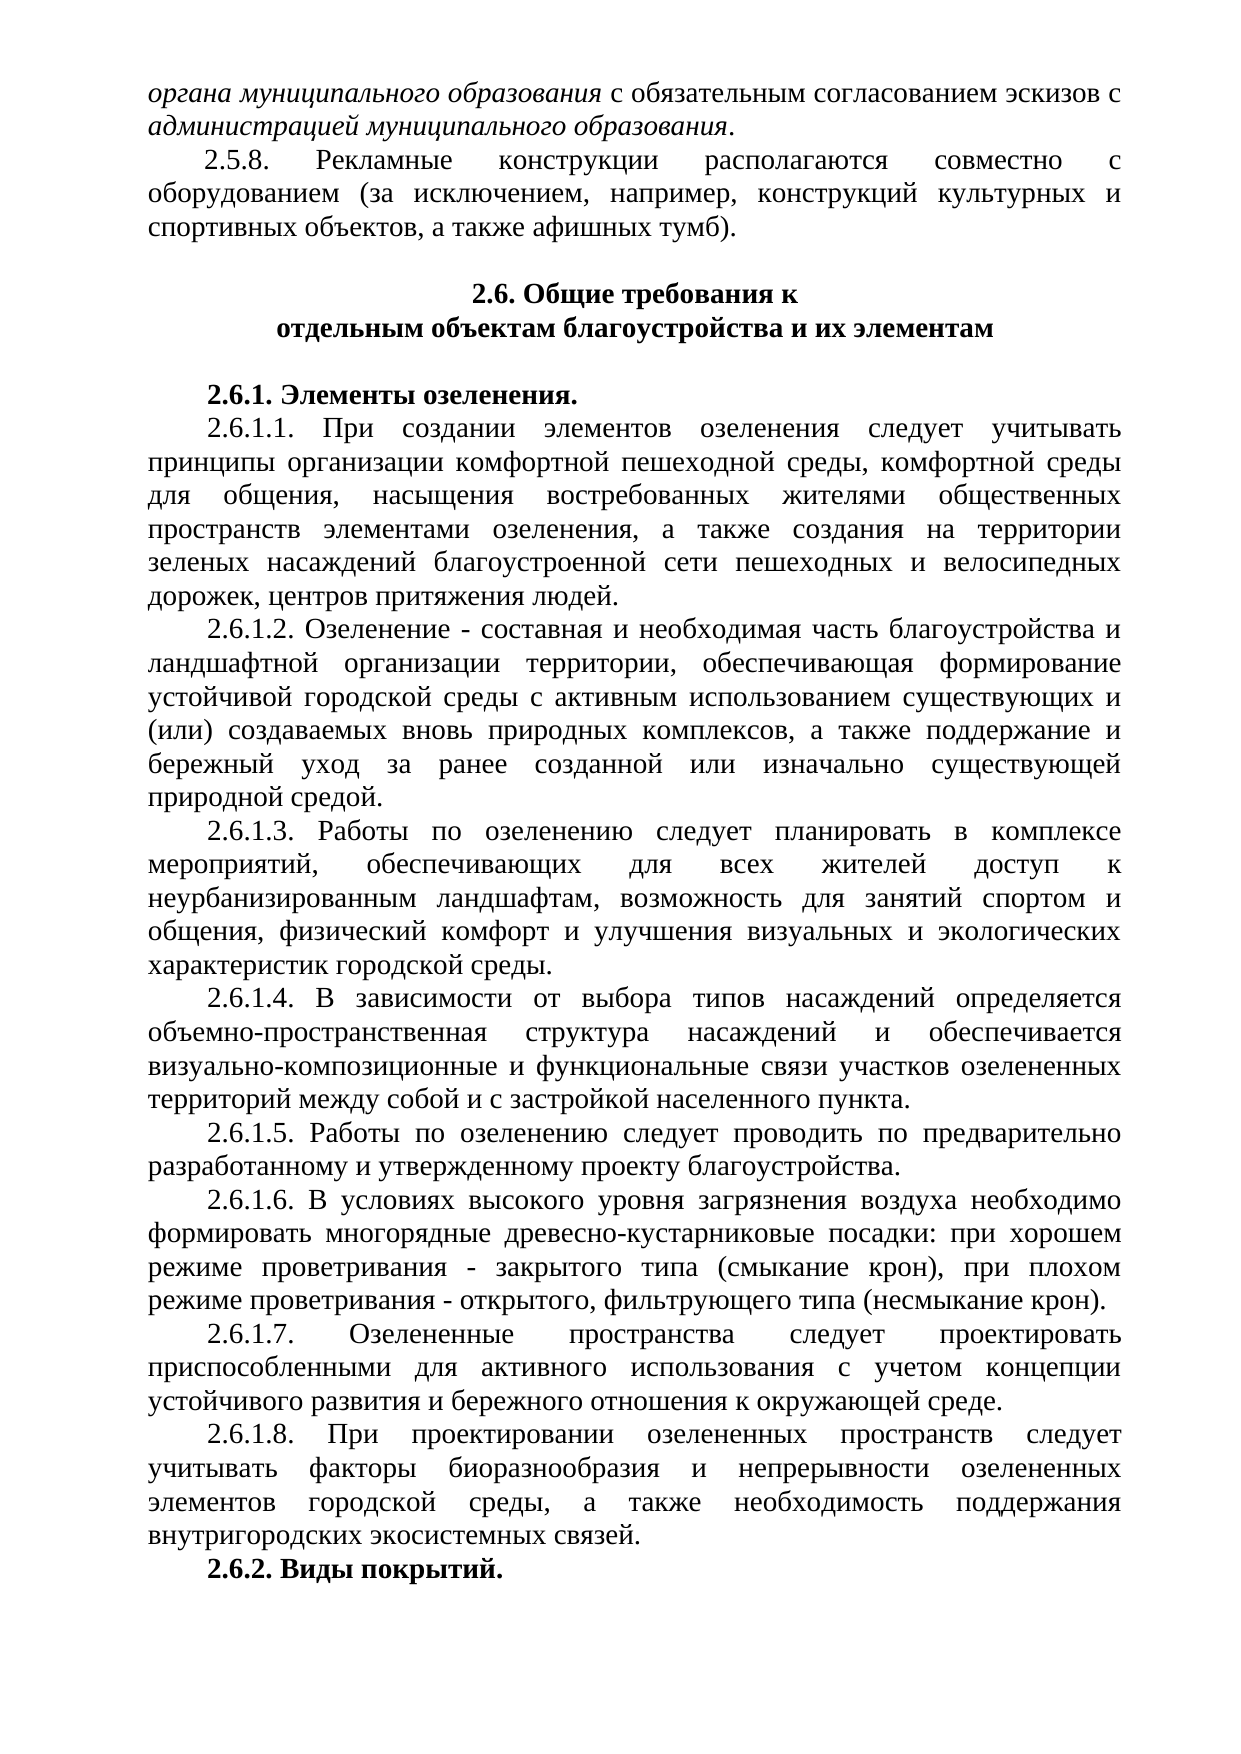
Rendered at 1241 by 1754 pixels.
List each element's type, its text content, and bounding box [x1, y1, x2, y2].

text 2.5.8. Рекламные конструкции располагаются совместно с оборудованием (за исключением, например, конструкций культурных и спортивных объектов, а также афишных тумб). [148, 142, 1122, 243]
text 2.6.1.6. В условиях высокого уровня загрязнения воздуха необходимо формировать многорядные древесно-кустарниковые посадки: при хорошем режиме проветривания - закрытого типа (смыкание крон), при плохом режиме проветривания - открытого, фильтрующего типа (несмыкание крон). [148, 1182, 1122, 1316]
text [148, 75, 1122, 142]
text 2.6.1.4. В зависимости от выбора типов насаждений определяется объемно-пространственная структура насаждений и обеспечивается визуально-композиционные и функциональные связи участков озелененных территорий между собой и с застройкой населенного пункта. [148, 981, 1122, 1115]
text 2.6.1.1. При создании элементов озеленения следует учитывать принципы организации комфортной пешеходной среды, комфортной среды для общения, насыщения востребованных жителями общественных пространств элементами озеленения, а также создания на территории зеленых насаждений благоустроенной сети пешеходных и велосипедных дорожек, центров притяжения людей. [148, 410, 1122, 612]
text 2.6. Общие требования к [148, 276, 1122, 310]
text 2.6.1. Элементы озеленения. [148, 377, 1122, 410]
text 2.6.2. Виды покрытий. [148, 1551, 1122, 1584]
text отдельным объектам благоустройства и их элементам [148, 310, 1122, 343]
text 2.6.1.3. Работы по озеленению следует планировать в комплексе мероприятий, обеспечивающих для всех жителей доступ к неурбанизированным ландшафтам, возможность для занятий спортом и общения, физический комфорт и улучшения визуальных и экологических характеристик городской среды. [148, 813, 1122, 981]
text 2.6.1.5. Работы по озеленению следует проводить по предварительно разработанному и утвержденному проекту благоустройства. [148, 1115, 1122, 1182]
text 2.6.1.8. При проектировании озелененных пространств следует учитывать факторы биоразнообразия и непрерывности озелененных элементов городской среды, а также необходимость поддержания внутригородских экосистемных связей. [148, 1417, 1122, 1551]
text 2.6.1.7. Озелененные пространства следует проектировать приспособленными для активного использования с учетом концепции устойчивого развития и бережного отношения к окружающей среде. [148, 1316, 1122, 1417]
text 2.6.1.2. Озеленение - составная и необходимая часть благоустройства и ландшафтной организации территории, обеспечивающая формирование устойчивой городской среды с активным использованием существующих и (или) создаваемых вновь природных комплексов, а также поддержание и бережный уход за ранее созданной или изначально существующей природной средой. [148, 612, 1122, 813]
